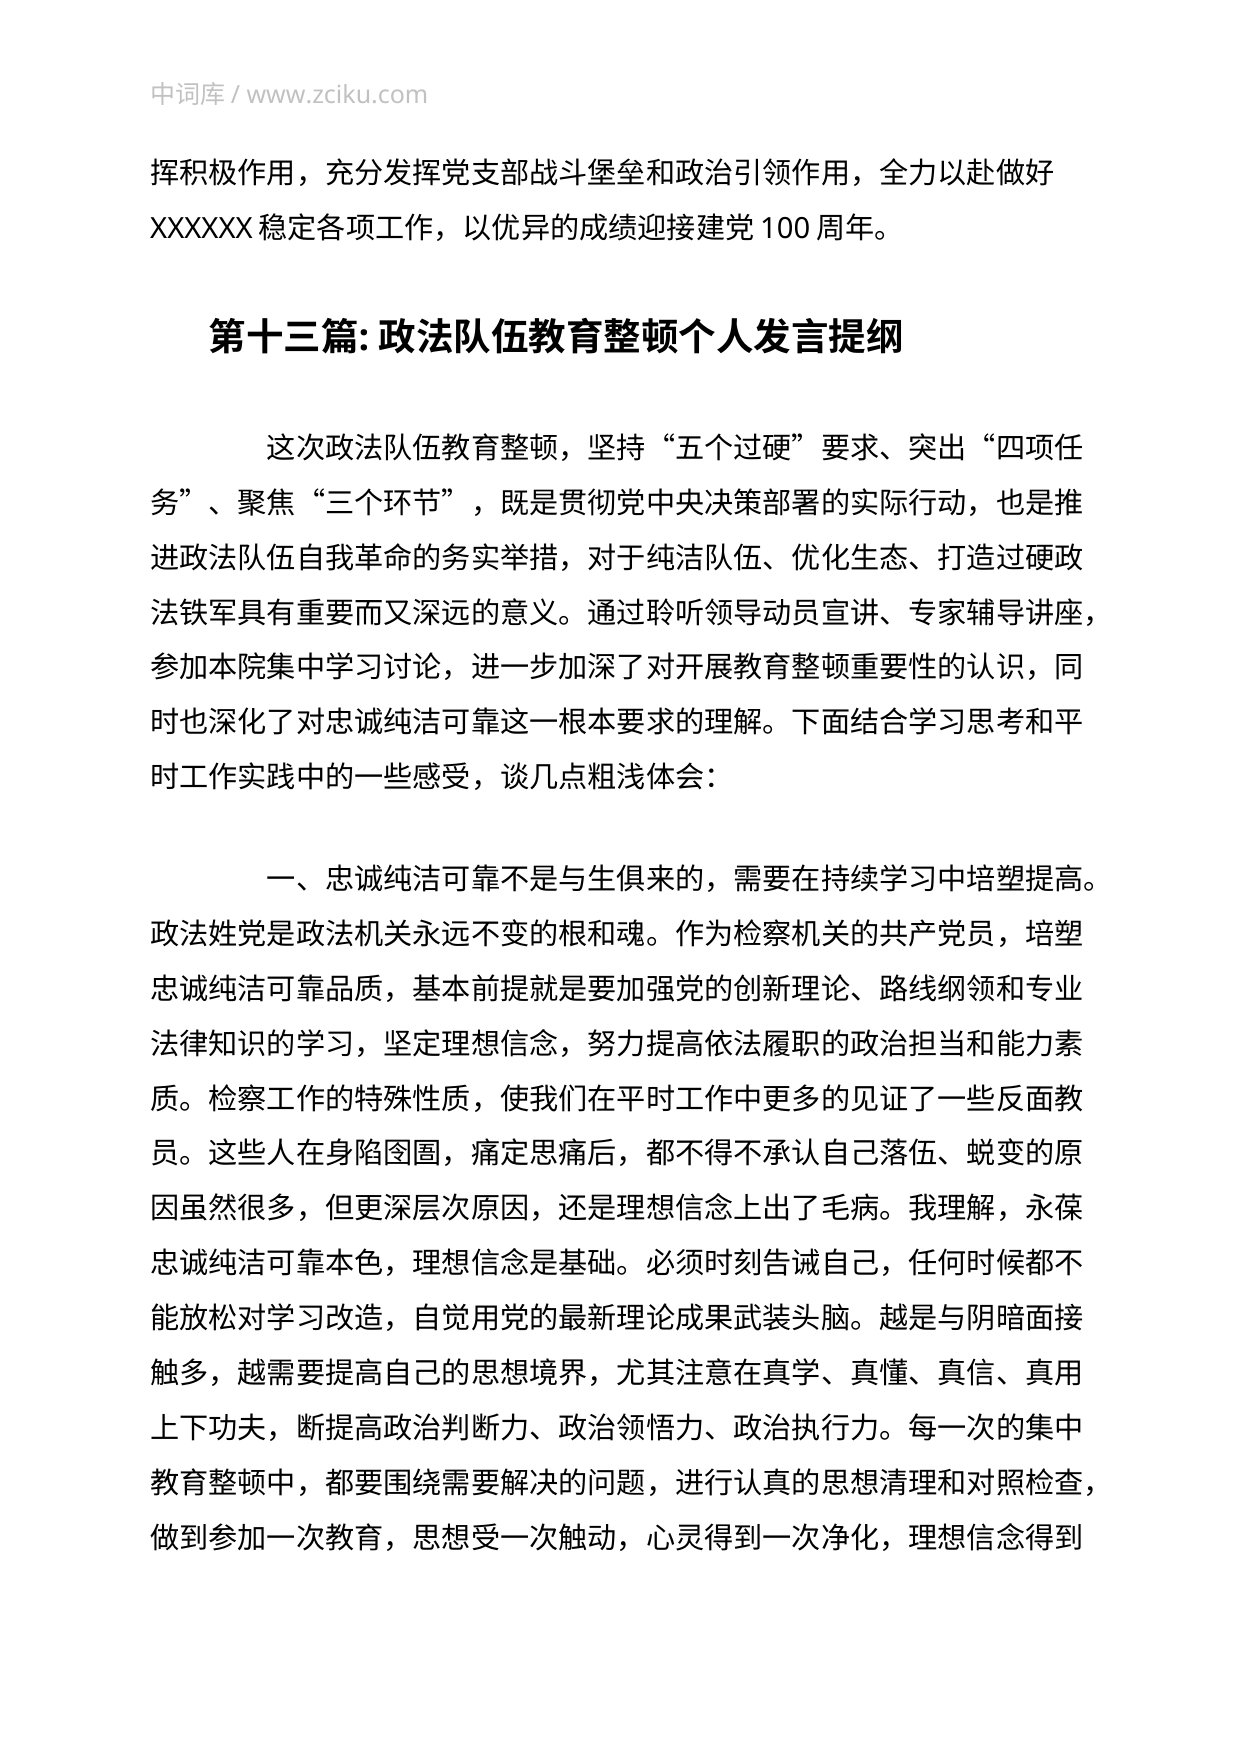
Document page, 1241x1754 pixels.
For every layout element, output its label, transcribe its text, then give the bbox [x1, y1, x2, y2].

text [150, 150, 1090, 247]
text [150, 856, 1090, 1557]
text 第十三篇: 政法队伍教育整顿个人发言提纲 [150, 307, 1090, 361]
text 这次政法队伍教育整顿，坚持“五个过硬”要求、突出“四项任务”、聚焦“三个环节”，既是贯彻党中央决策部署的实际行动，也是推进政法队伍自我革命的务实举措，对于纯洁队伍、优化生态、打造过硬政法铁军具有重要而又深远的意义。通过聆听领导动员宣讲、专家辅导讲座，参加本院集中学习讨论，进一步加深了对开展教育整顿重要性的认识，同时也深化了对忠诚纯洁可靠这一根本要求的理解。下面结合学习思考和平时工作实践中的一些感受，谈几点粗浅体会： [150, 424, 1090, 796]
